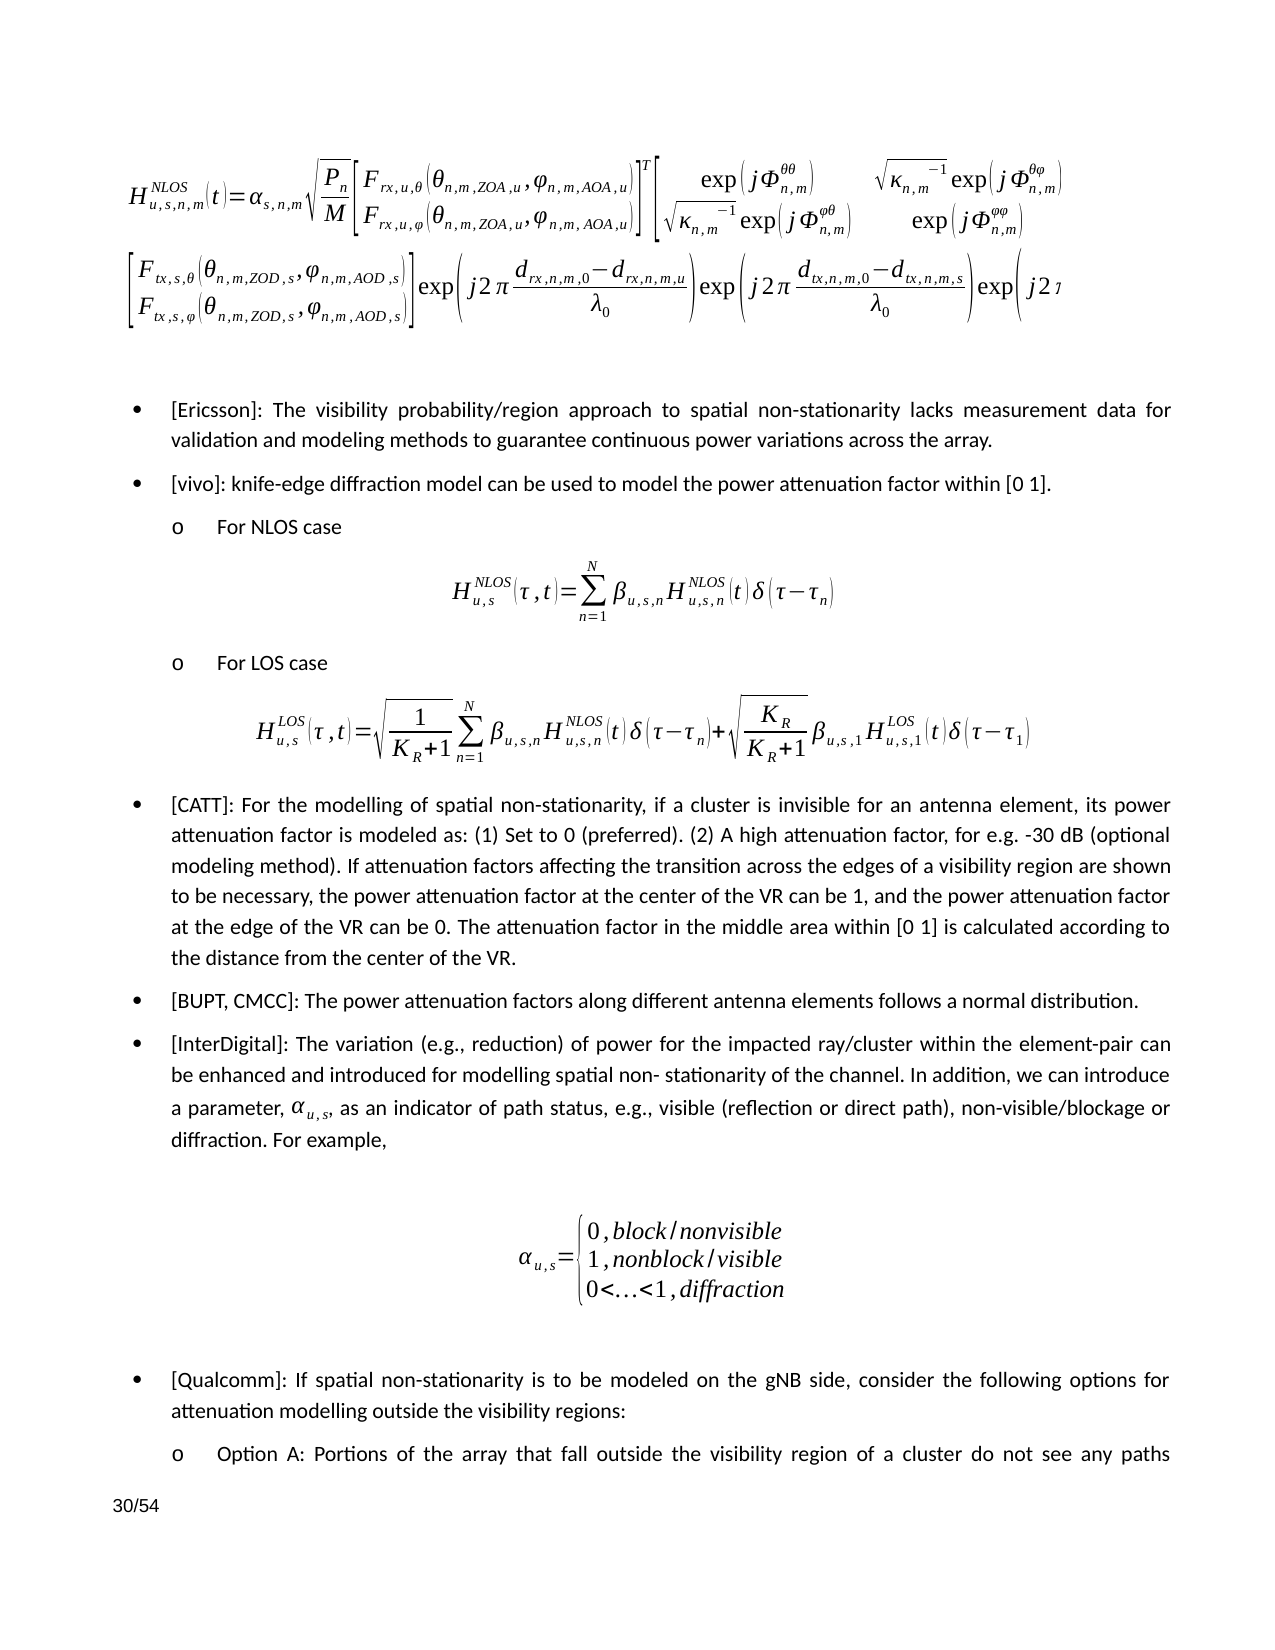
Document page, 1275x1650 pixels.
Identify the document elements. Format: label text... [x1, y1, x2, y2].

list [171, 1440, 1172, 1468]
list For LOS case [171, 649, 1172, 677]
list [Qualcomm]: If spatial non-stationarity is to be modeled on the gNB side, consider the following options for attenuation modelling outside the visibility regions: [133, 1366, 1172, 1424]
list [vivo]: knife-edge diffraction model can be used to model the power attenuation factor within [0 1]. [133, 470, 1172, 496]
list For NLOS case [171, 513, 1172, 541]
list [InterDigital]: The variation (e.g., reduction) of power for the impacted ray/cluster within the element-pair can be enhanced and introduced for modelling spatial non- stationarity of the channel. In addition, we can introduce a parameter, , as an indicator of path status, e.g., visible (reflection or direct path), non-visible/blockage or diffraction. For example, [133, 1030, 1172, 1153]
list [BUPT, CMCC]: The power attenuation factors along different antenna elements follows a normal distribution. [133, 987, 1172, 1014]
list [Ericsson]: The visibility probability/region approach to spatial non-stationarity lacks measurement data for validation and modeling methods to guarantee continuous power variations across the array. [133, 396, 1172, 453]
list [CATT]: For the modelling of spatial non-stationarity, if a cluster is invisible for an antenna element, its power attenuation factor is modeled as: (1) Set to 0 (preferred). (2) A high attenuation factor, for e.g. -30 dB (optional modeling method). If attenuation factors affecting the transition across the edges of a visibility region are shown to be necessary, the power attenuation factor at the center of the VR can be 1, and the power attenuation factor at the edge of the VR can be 0. The attenuation factor in the middle area within [0 1] is calculated according to the distance from the center of the VR. [133, 791, 1172, 971]
